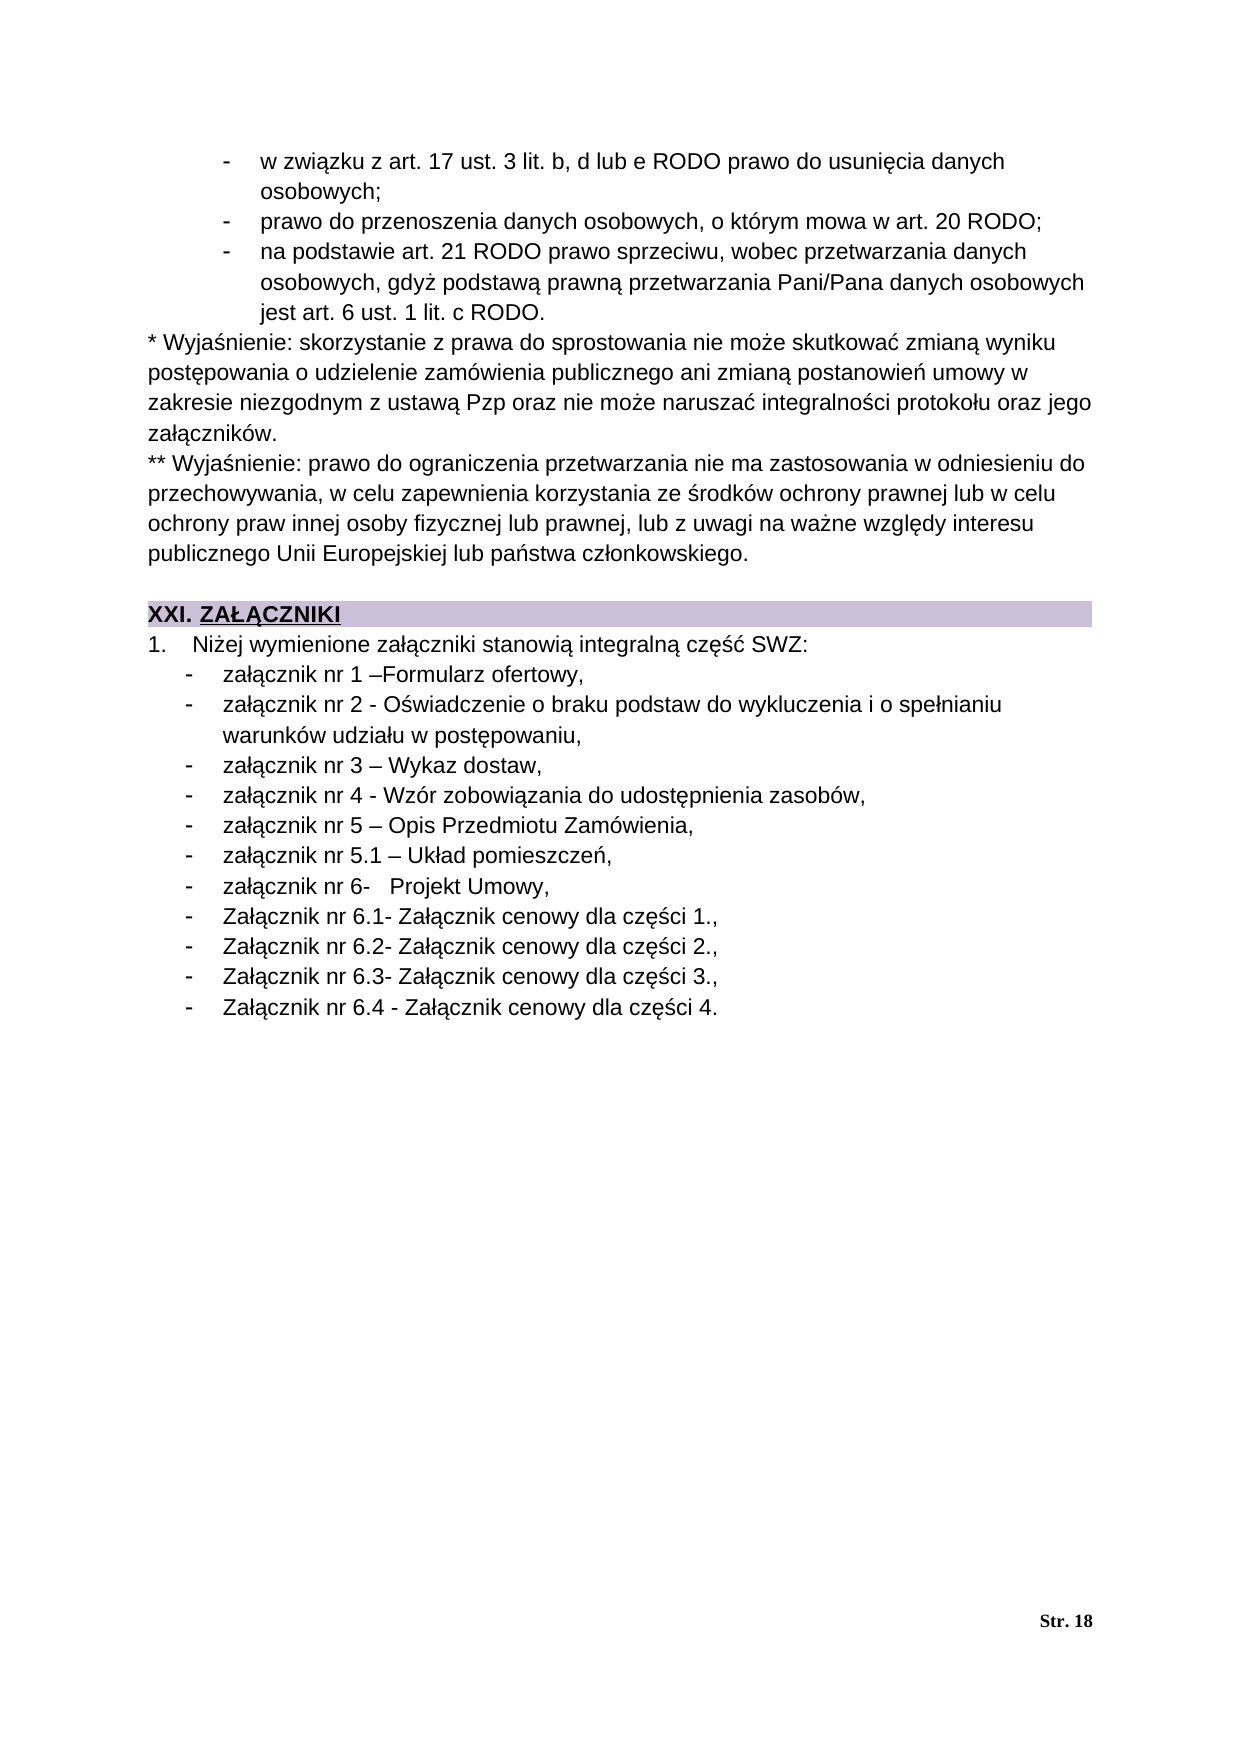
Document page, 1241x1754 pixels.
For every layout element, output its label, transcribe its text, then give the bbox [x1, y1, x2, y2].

list załącznik nr 5.1 – Układ pomieszczeń, [185, 842, 1092, 869]
list prawo do przenoszenia danych osobowych, o którym mowa w art. 20 RODO; [223, 208, 1092, 234]
list Niżej wymienione załączniki stanowią integralną część SWZ: [148, 631, 1092, 657]
list w związku z art. 17 ust. 3 lit. b, d lub e RODO prawo do usunięcia danych osobowych; [223, 148, 1092, 204]
list Załącznik nr 6.1- Załącznik cenowy dla części 1., [185, 903, 1092, 929]
list załącznik nr 4 - Wzór zobowiązania do udostępnienia zasobów, [185, 782, 1092, 808]
text ** Wyjaśnienie: prawo do ograniczenia przetwarzania nie ma zastosowania w odniesieniu do przechowywania, w celu zapewnienia korzystania ze środków ochrony prawnej lub w celu ochrony praw innej osoby fizycznej lub prawnej, lub z uwagi na ważne względy interesu publicznego Unii Europejskiej lub państwa członkowskiego. [148, 450, 1092, 567]
text * Wyjaśnienie: skorzystanie z prawa do sprostowania nie może skutkować zmianą wyniku postępowania o udzielenie zamówienia publicznego ani zmianą postanowień umowy w zakresie niezgodnym z ustawą Pzp oraz nie może naruszać integralności protokołu oraz jego załączników. [148, 329, 1092, 446]
list na podstawie art. 21 RODO prawo sprzeciwu, wobec przetwarzania danych osobowych, gdyż podstawą prawną przetwarzania Pani/Pana danych osobowych jest art. 6 ust. 1 lit. c RODO. [223, 238, 1092, 325]
list załącznik nr 3 – Wykaz dostaw, [185, 752, 1092, 778]
list Załącznik nr 6.3- Załącznik cenowy dla części 3., [185, 963, 1092, 990]
list Załącznik nr 6.4 - Załącznik cenowy dla części 4. [185, 993, 1092, 1020]
list załącznik nr 2 - Oświadczenie o braku podstaw do wykluczenia i o spełnianiu warunków udziału w postępowaniu, [185, 691, 1092, 748]
list załącznik nr 1 –Formularz ofertowy, [185, 661, 1092, 688]
list Załącznik nr 6.2- Załącznik cenowy dla części 2., [185, 933, 1092, 959]
subtitle XXI. ZAŁĄCZNIKI [148, 601, 1092, 627]
list załącznik nr 6- Projekt Umowy, [185, 873, 1092, 899]
list załącznik nr 5 – Opis Przedmiotu Zamówienia, [185, 812, 1092, 839]
